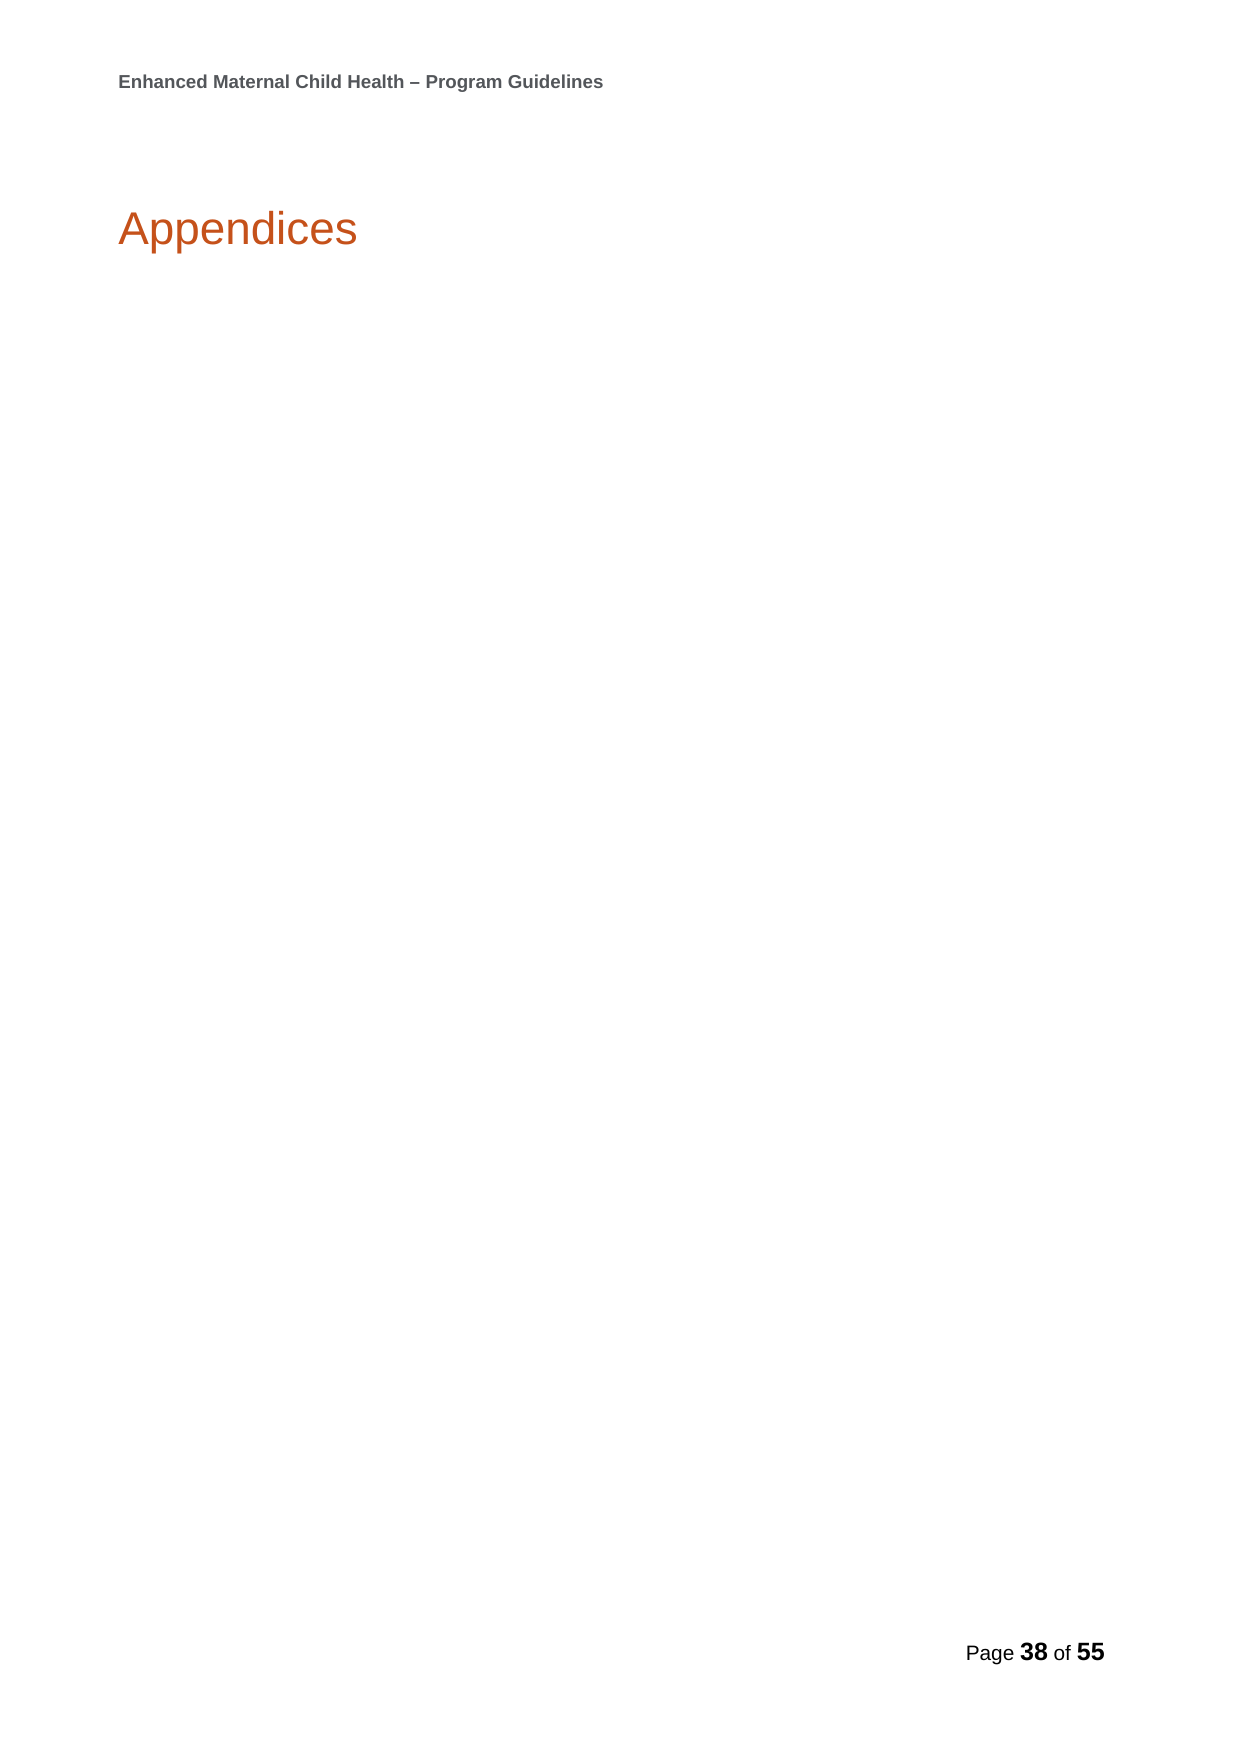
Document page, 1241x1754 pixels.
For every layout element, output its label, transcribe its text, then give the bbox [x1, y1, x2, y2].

subtitle Appendices [118, 202, 1104, 254]
